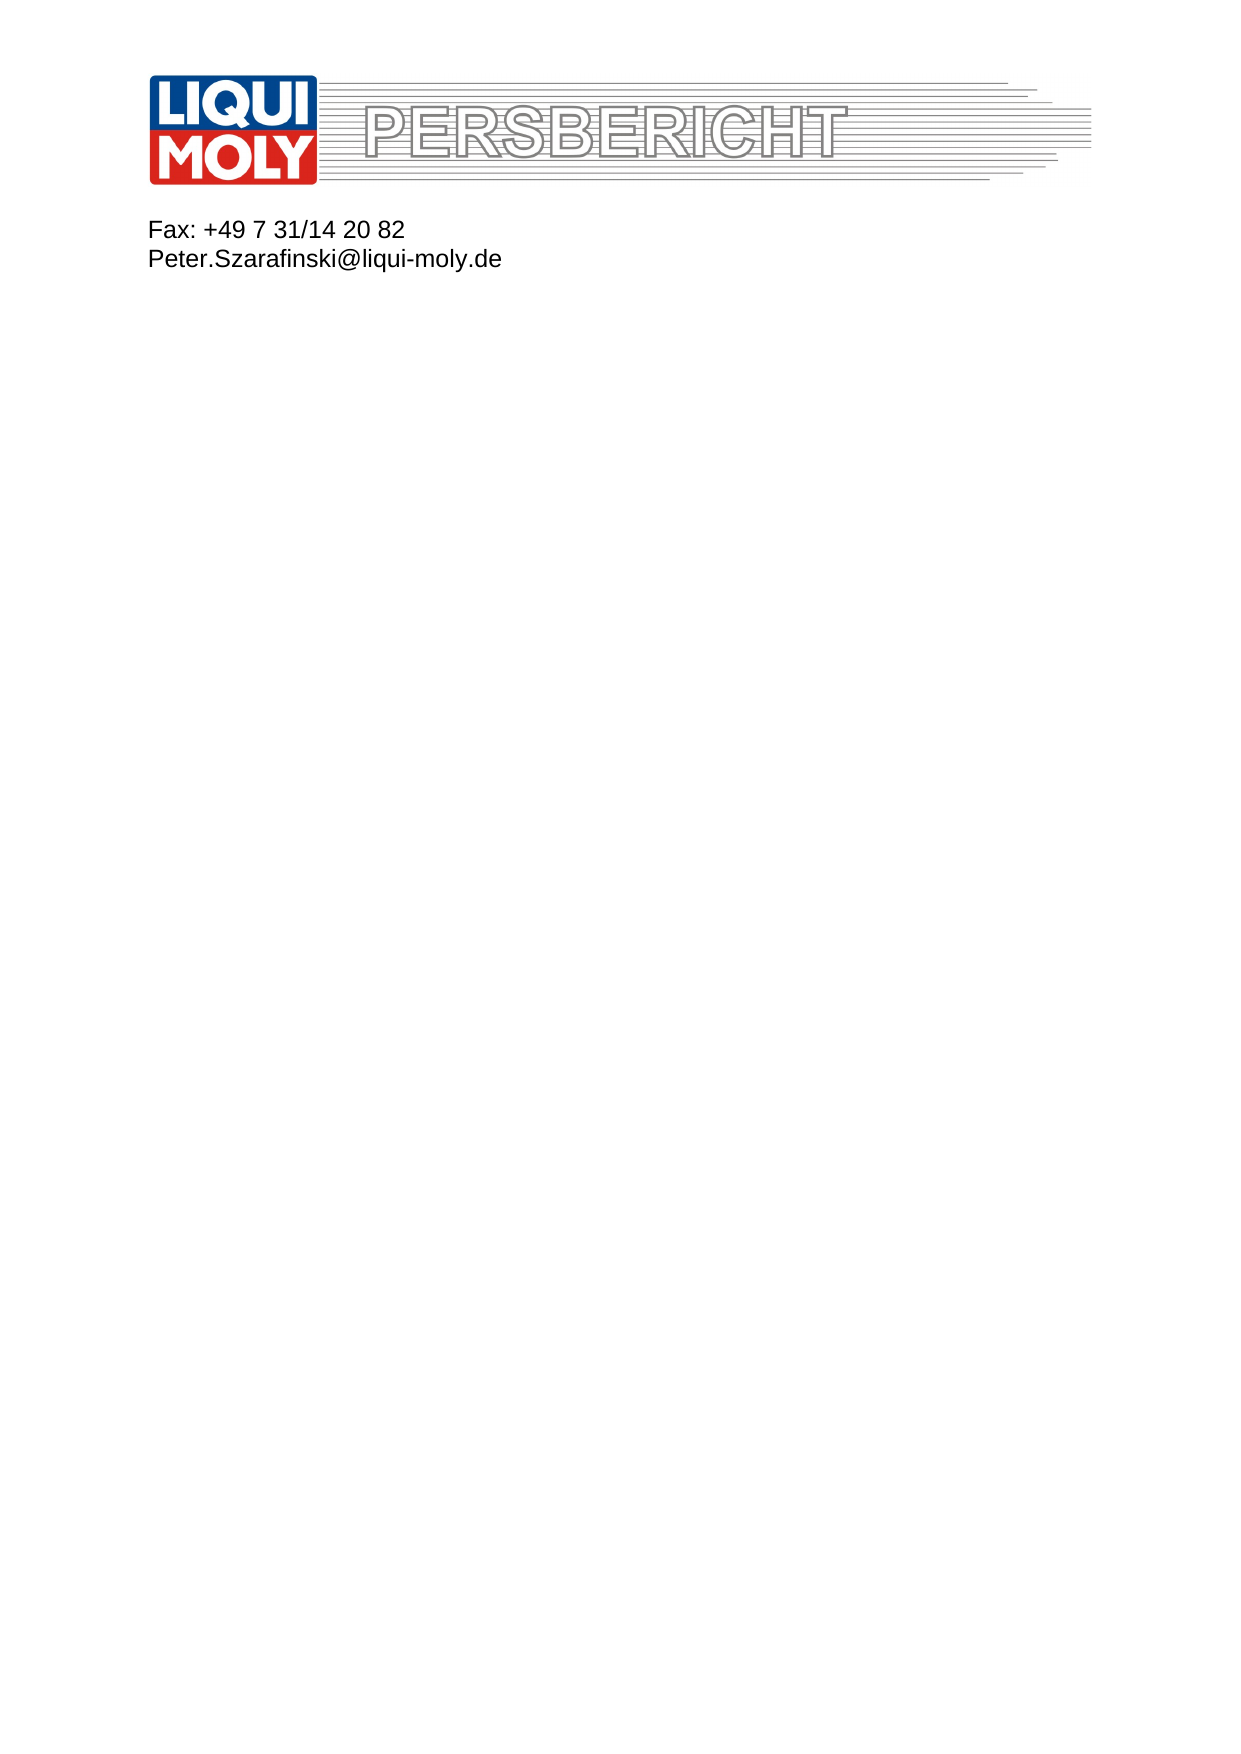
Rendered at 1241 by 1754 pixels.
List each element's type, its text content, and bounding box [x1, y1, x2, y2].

text Fax: +49 7 31/14 20 82 [148, 215, 1093, 244]
picture [147, 73, 1092, 187]
text Peter.Szarafinski@liqui-moly.de [148, 244, 1093, 272]
